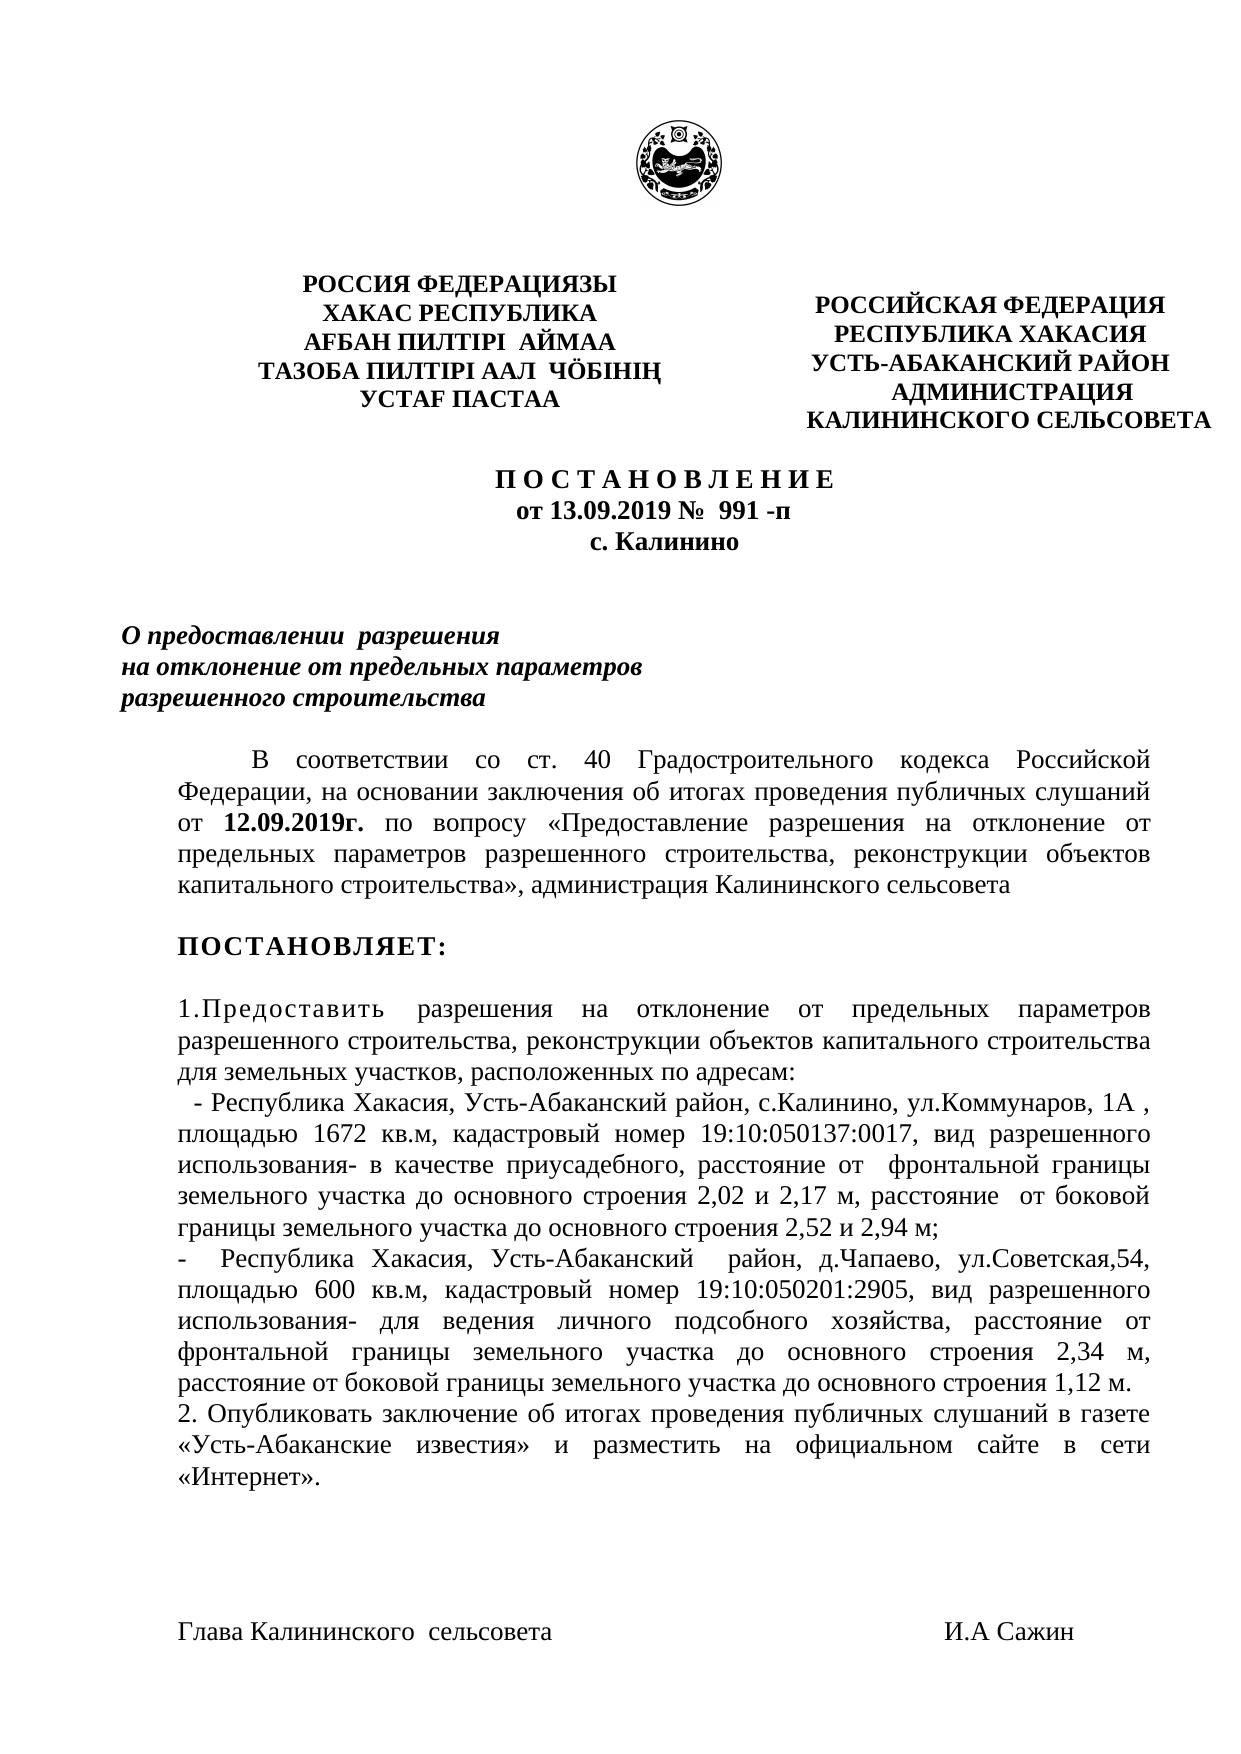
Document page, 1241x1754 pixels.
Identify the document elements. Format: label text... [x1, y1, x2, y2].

text - Республика Хакасия, Усть-Абаканский район, д.Чапаево, ул.Советская,54, площадью 600 кв.м, кадастровый номер 19:10:050201:2905, вид разрешенного использования- для ведения личного подсобного хозяйства, расстояние от фронтальной границы земельного участка до основного строения 2,34 м, расстояние от боковой границы земельного участка до основного строения 1,12 м. [177, 1242, 1152, 1397]
text - Республика Хакасия, Усть-Абаканский район, с.Калинино, ул.Коммунаров, 1А , площадью 1672 кв.м, кадастровый номер 19:10:050137:0017, вид разрешенного использования- в качестве приусадебного, расстояние от фронтальной границы земельного участка до основного строения 2,02 и 2,17 м, расстояние от боковой границы земельного участка до основного строения 2,52 и 2,94 м; [177, 1086, 1152, 1242]
text 1.Предоставить разрешения на отклонение от предельных параметров разрешенного строительства, реконструкции объектов капитального строительства для земельных участков, расположенных по адресам: [177, 993, 1152, 1086]
table_header РОССИЙСКАЯ ФЕДЕРАЦИЯ РЕСПУБЛИКА ХАКАСИЯ УСТЬ-АБАКАНСКИЙ РАЙОН АДМИНИСТРАЦИЯ КАЛИНИНСКОГО СЕЛЬСОВЕТА [753, 118, 1227, 463]
text с. Калинино [177, 525, 1152, 557]
picture [634, 118, 724, 208]
text разрешенного строительства [121, 681, 1152, 712]
text П О С Т А Н О В Л Е Н И Е [177, 463, 1152, 494]
text В соответствии со ст. 40 Градостроительного кодекса Российской Федерации, на основании заключения об итогах проведения публичных слушаний от 12.09.2019г. по вопросу «Предоставление разрешения на отклонение от предельных параметров разрешенного строительства, реконструкции объектов капитального строительства», администрация Калининского сельсовета [177, 743, 1152, 899]
text О предоставлении разрешения [121, 619, 1152, 650]
text на отклонение от предельных параметров [121, 650, 1152, 681]
text 2. Опубликовать заключение об итогах проведения публичных слушаний в газете «Усть-Абаканские известия» и разместить на официальном сайте в сети «Интернет». [177, 1397, 1152, 1491]
text от 13.09.2019 № 991 -п [177, 494, 1152, 525]
text Глава Калининского сельсовета И.А Сажин [177, 1616, 1152, 1647]
text ПОСТАНОВЛЯЕТ: [177, 930, 1152, 961]
table_header РОССИЯ ФЕДЕРАЦИЯЗЫ ХАКАС РЕСПУБЛИКА АFБАН ПИЛТIРI АЙМАА ТАЗОБА ПИЛТIРI ААЛ ЧÖБIНIҢ УСТАF ПАСТАА [166, 118, 753, 463]
